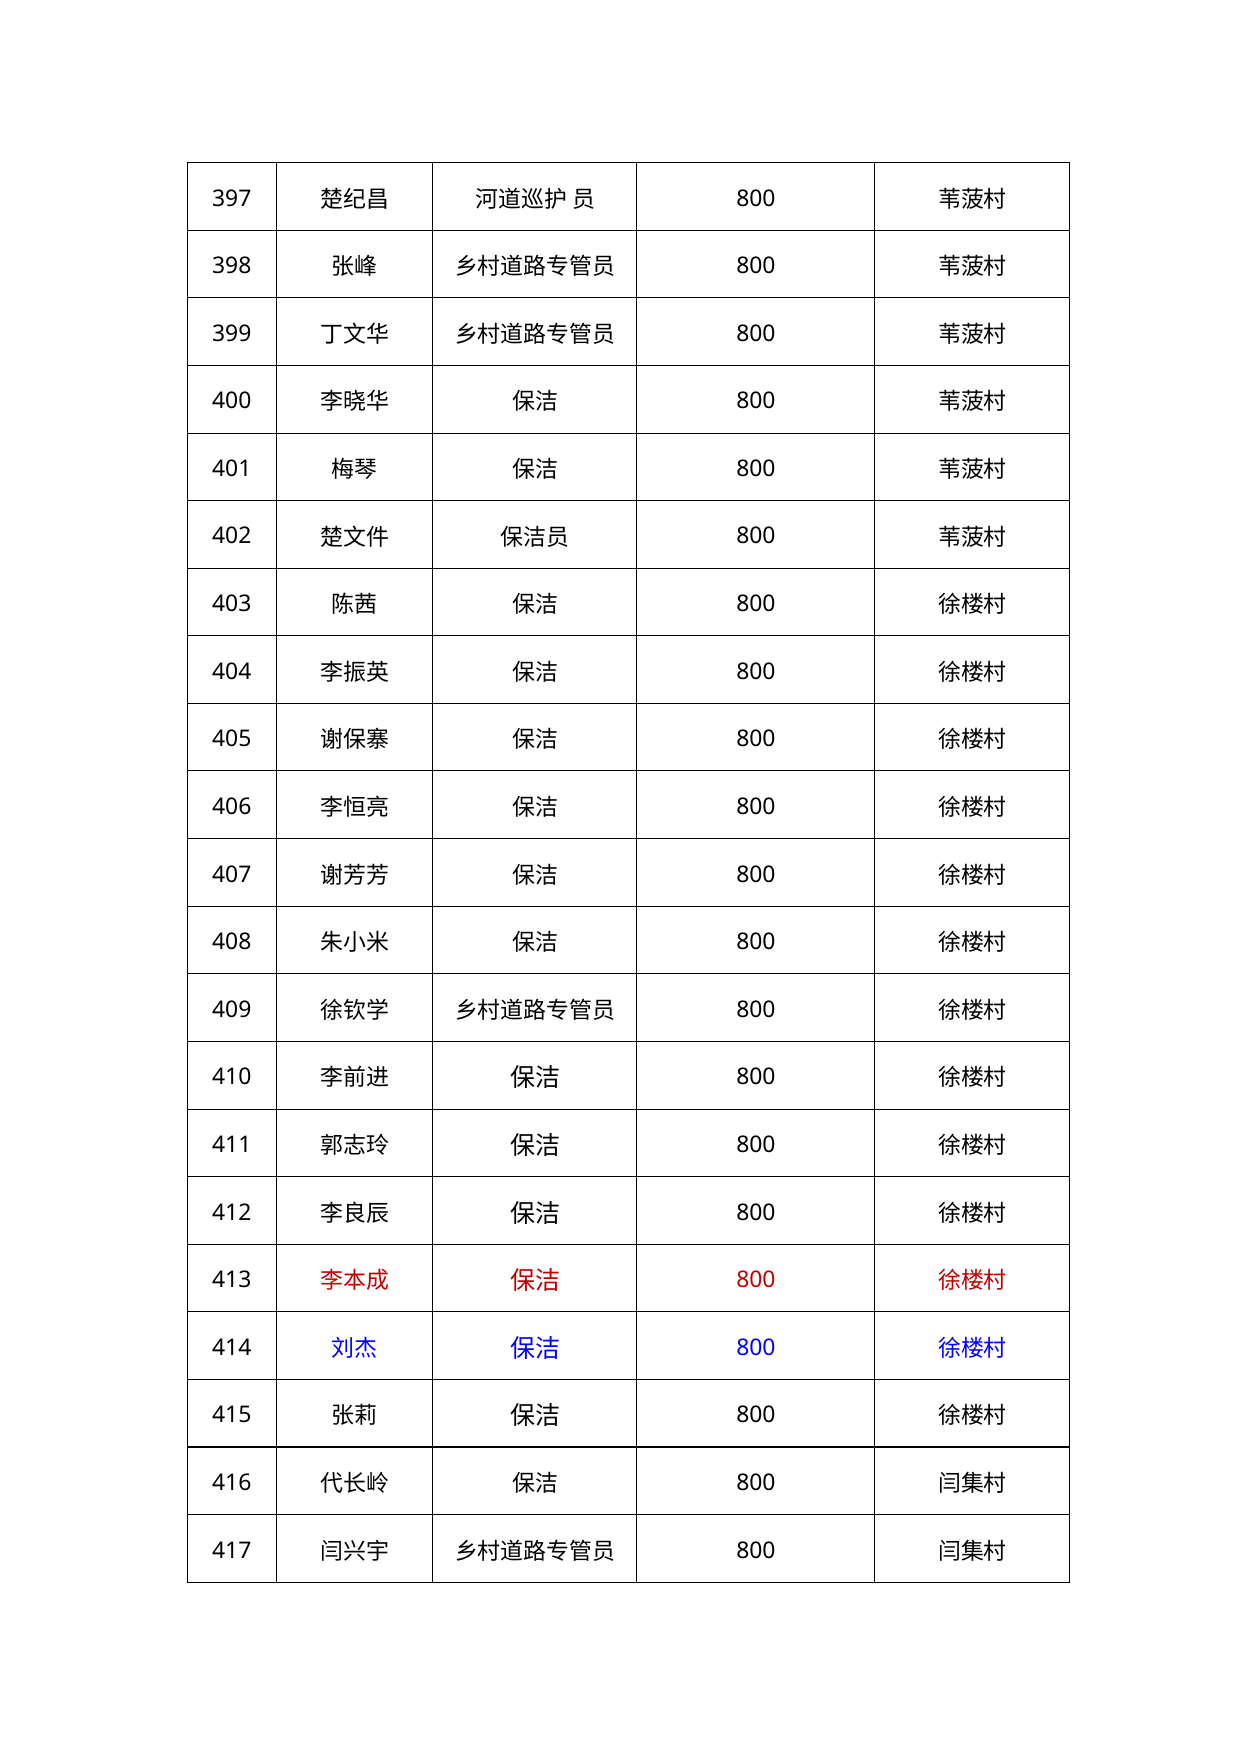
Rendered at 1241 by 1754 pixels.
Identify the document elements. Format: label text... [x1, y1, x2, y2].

table_cell 415 [188, 1380, 276, 1446]
table_cell 800 [637, 1448, 874, 1514]
table_cell 李前进 [277, 1042, 432, 1108]
table_cell 李良辰 [277, 1177, 432, 1244]
table_cell 苇菠村 [875, 366, 1069, 432]
table_cell 保洁 [433, 1110, 636, 1176]
table_cell 谢芳芳 [277, 839, 432, 906]
table_cell 405 [188, 704, 276, 770]
table_cell 800 [637, 1110, 874, 1176]
table_cell 399 [188, 298, 276, 365]
table_cell 397 [188, 163, 276, 229]
table_cell 徐楼村 [875, 1312, 1069, 1379]
table_cell 800 [637, 1042, 874, 1108]
table_cell 417 [188, 1515, 276, 1582]
table_cell 梅琴 [277, 434, 432, 500]
table_cell 800 [637, 231, 874, 297]
table_cell 苇菠村 [875, 163, 1069, 229]
table_cell 800 [637, 839, 874, 906]
table_cell 保洁 [433, 434, 636, 500]
table_cell 402 [188, 501, 276, 568]
table_cell 闫集村 [875, 1515, 1069, 1582]
table_cell 400 [188, 366, 276, 432]
table_cell 保洁 [433, 839, 636, 906]
table_cell 徐钦学 [277, 974, 432, 1041]
table_cell 800 [637, 163, 874, 229]
table_cell 朱小米 [277, 907, 432, 973]
table_cell 徐楼村 [875, 704, 1069, 770]
table_cell 李晓华 [277, 366, 432, 432]
table_cell 徐楼村 [875, 974, 1069, 1041]
table_cell 苇菠村 [875, 434, 1069, 500]
table_cell 800 [637, 501, 874, 568]
table_cell 保洁 [433, 704, 636, 770]
table_cell 刘杰 [277, 1312, 432, 1379]
table_cell 徐楼村 [875, 1380, 1069, 1446]
table_cell 411 [188, 1110, 276, 1176]
table_cell 800 [637, 1312, 874, 1379]
table_cell 苇菠村 [875, 231, 1069, 297]
table_cell 张峰 [277, 231, 432, 297]
table_cell 乡村道路专管员 [433, 298, 636, 365]
table_cell 800 [637, 569, 874, 635]
table_cell 800 [637, 974, 874, 1041]
table_cell 800 [637, 636, 874, 703]
table_cell 保洁 [433, 1312, 636, 1379]
table_cell 406 [188, 771, 276, 838]
table_cell 409 [188, 974, 276, 1041]
table_cell 谢保寨 [277, 704, 432, 770]
table_cell 408 [188, 907, 276, 973]
table_cell 河道巡护 员 [433, 163, 636, 229]
table_cell 404 [188, 636, 276, 703]
table_cell 保洁 [433, 771, 636, 838]
table_cell 保洁 [433, 1245, 636, 1311]
table_cell 800 [637, 1177, 874, 1244]
table_cell 398 [188, 231, 276, 297]
table_cell 800 [637, 1515, 874, 1582]
table_cell 保洁员 [433, 501, 636, 568]
table_cell 苇菠村 [875, 298, 1069, 365]
table_cell 楚纪昌 [277, 163, 432, 229]
table_cell 乡村道路专管员 [433, 974, 636, 1041]
table_cell 保洁 [433, 636, 636, 703]
table_cell 800 [637, 298, 874, 365]
table_cell 郭志玲 [277, 1110, 432, 1176]
table_cell 李振英 [277, 636, 432, 703]
table_cell 苇菠村 [875, 501, 1069, 568]
table_cell 陈茜 [277, 569, 432, 635]
table_cell 保洁 [433, 1380, 636, 1446]
table_cell 闫兴宇 [277, 1515, 432, 1582]
table_cell 闫集村 [875, 1448, 1069, 1514]
table_cell 保洁 [433, 1042, 636, 1108]
table_cell 416 [188, 1448, 276, 1514]
table_cell 800 [637, 434, 874, 500]
table_cell 保洁 [433, 569, 636, 635]
table_cell 徐楼村 [875, 1042, 1069, 1108]
table_cell 401 [188, 434, 276, 500]
table_cell 保洁 [433, 1448, 636, 1514]
table_cell 徐楼村 [875, 907, 1069, 973]
table_cell 乡村道路专管员 [433, 231, 636, 297]
table_cell 800 [637, 907, 874, 973]
table_cell 乡村道路专管员 [433, 1515, 636, 1582]
table_cell 徐楼村 [875, 839, 1069, 906]
table_cell 800 [637, 1245, 874, 1311]
table_cell 李本成 [277, 1245, 432, 1311]
table_cell 徐楼村 [875, 771, 1069, 838]
table_cell 保洁 [433, 366, 636, 432]
table_cell 徐楼村 [875, 1110, 1069, 1176]
table_cell 412 [188, 1177, 276, 1244]
table_cell 800 [637, 1380, 874, 1446]
table_cell 410 [188, 1042, 276, 1108]
table_cell 徐楼村 [875, 636, 1069, 703]
table_cell 张莉 [277, 1380, 432, 1446]
table_cell 徐楼村 [875, 1177, 1069, 1244]
table_cell 413 [188, 1245, 276, 1311]
table_cell 800 [637, 366, 874, 432]
table_cell 丁文华 [277, 298, 432, 365]
table_cell 李恒亮 [277, 771, 432, 838]
table_cell 保洁 [433, 1177, 636, 1244]
table_cell 414 [188, 1312, 276, 1379]
table_cell 楚文件 [277, 501, 432, 568]
table_cell 403 [188, 569, 276, 635]
table_cell 徐楼村 [875, 1245, 1069, 1311]
table_cell 徐楼村 [875, 569, 1069, 635]
table_cell 800 [637, 704, 874, 770]
table_cell 407 [188, 839, 276, 906]
table_cell 800 [637, 771, 874, 838]
table_cell 保洁 [433, 907, 636, 973]
table_cell 代长岭 [277, 1448, 432, 1514]
